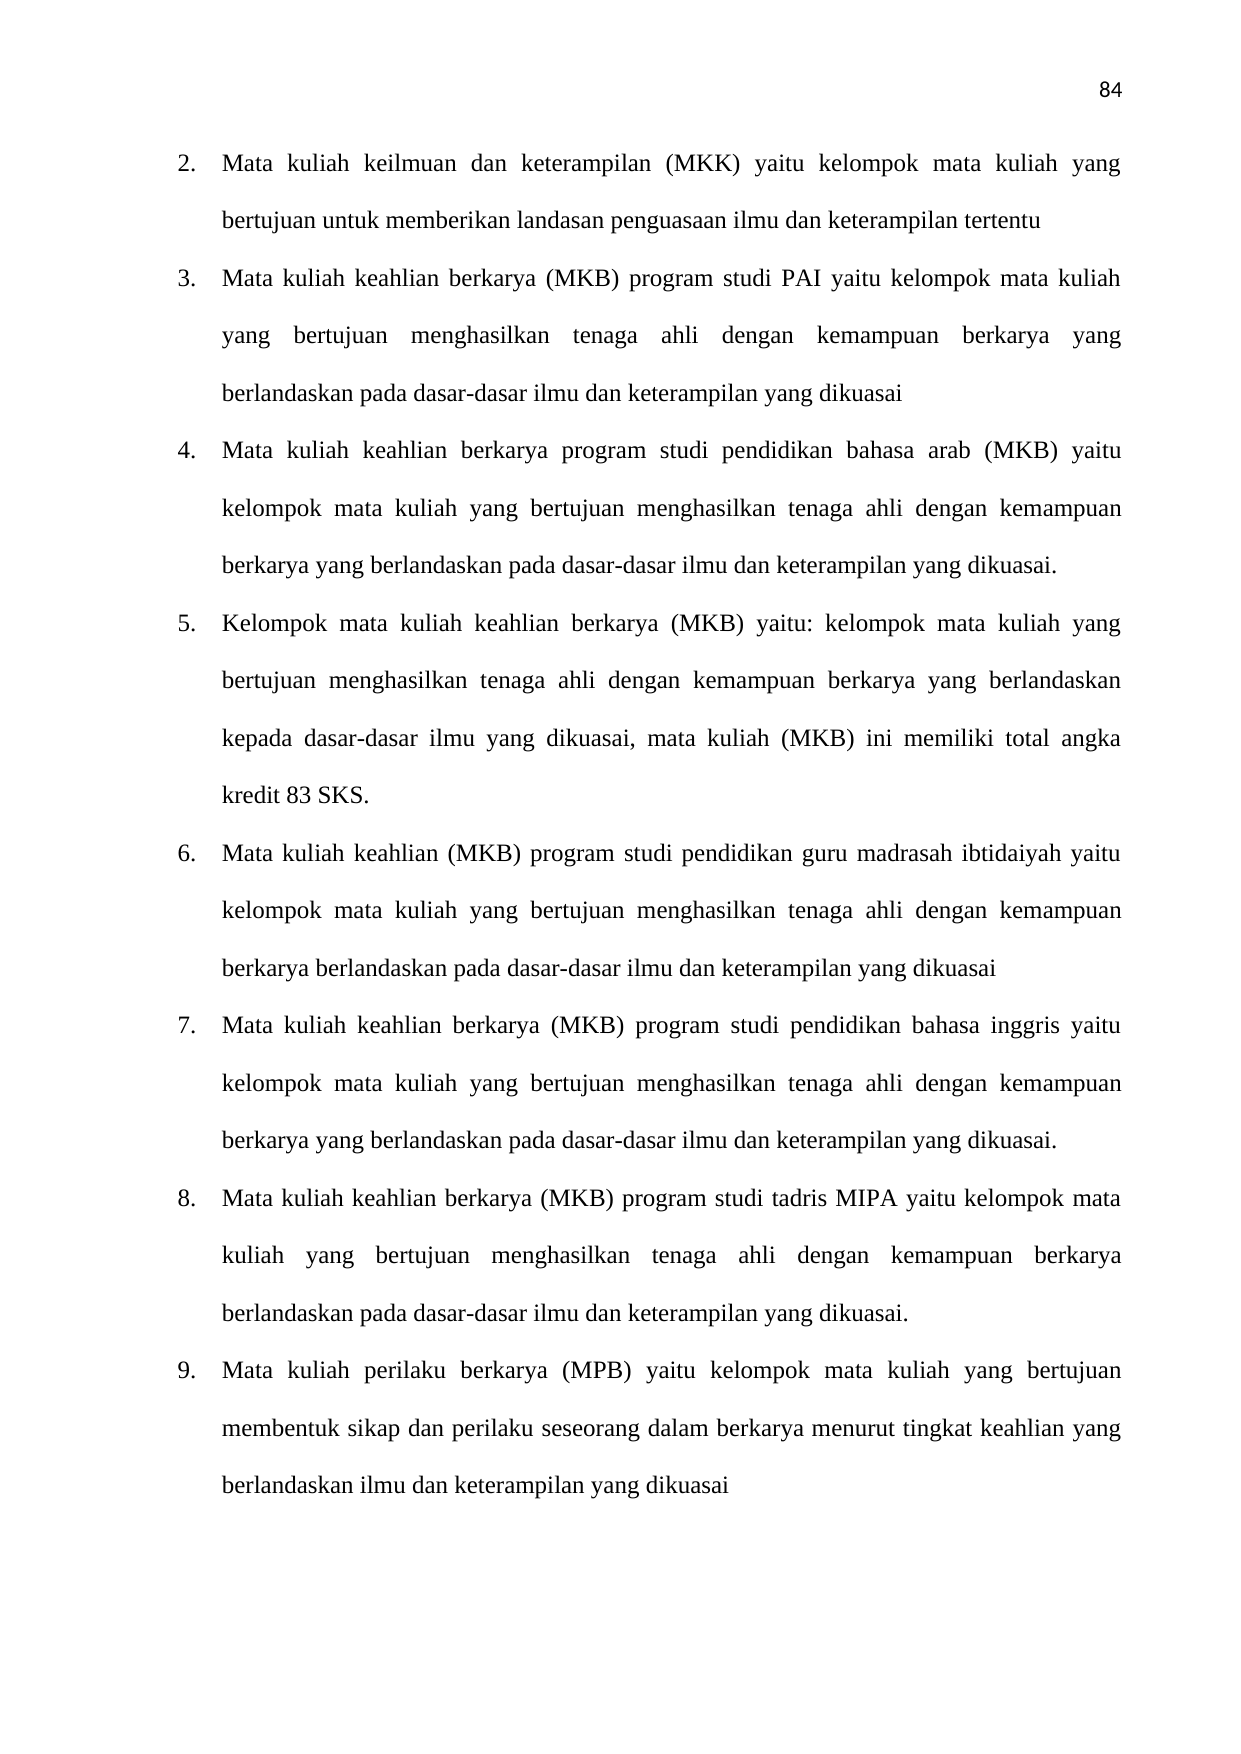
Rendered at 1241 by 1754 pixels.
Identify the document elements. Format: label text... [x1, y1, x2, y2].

list Mata kuliah keahlian (MKB) program studi pendidikan guru madrasah ibtidaiyah yaitu kelompok mata kuliah yang bertujuan menghasilkan tenaga ahli dengan kemampuan berkarya berlandaskan pada dasar-dasar ilmu dan keterampilan yang dikuasai [177, 838, 1122, 981]
list Mata kuliah keahlian berkarya (MKB) program studi PAI yaitu kelompok mata kuliah yang bertujuan menghasilkan tenaga ahli dengan kemampuan berkarya yang berlandaskan pada dasar-dasar ilmu dan keterampilan yang dikuasai [177, 263, 1122, 406]
list Kelompok mata kuliah keahlian berkarya (MKB) yaitu: kelompok mata kuliah yang bertujuan menghasilkan tenaga ahli dengan kemampuan berkarya yang berlandaskan kepada dasar-dasar ilmu yang dikuasai, mata kuliah (MKB) ini memiliki total angka kredit 83 SKS. [177, 608, 1122, 809]
list Mata kuliah keilmuan dan keterampilan (MKK) yaitu kelompok mata kuliah yang bertujuan untuk memberikan landasan penguasaan ilmu dan keterampilan tertentu [177, 148, 1122, 234]
list Mata kuliah keahlian berkarya program studi pendidikan bahasa arab (MKB) yaitu kelompok mata kuliah yang bertujuan menghasilkan tenaga ahli dengan kemampuan berkarya yang berlandaskan pada dasar-dasar ilmu dan keterampilan yang dikuasai. [177, 435, 1122, 579]
list Mata kuliah perilaku berkarya (MPB) yaitu kelompok mata kuliah yang bertujuan membentuk sikap dan perilaku seseorang dalam berkarya menurut tingkat keahlian yang berlandaskan ilmu dan keterampilan yang dikuasai [177, 1355, 1122, 1499]
list Mata kuliah keahlian berkarya (MKB) program studi pendidikan bahasa inggris yaitu kelompok mata kuliah yang bertujuan menghasilkan tenaga ahli dengan kemampuan berkarya yang berlandaskan pada dasar-dasar ilmu dan keterampilan yang dikuasai. [177, 1010, 1122, 1154]
list Mata kuliah keahlian berkarya (MKB) program studi tadris MIPA yaitu kelompok mata kuliah yang bertujuan menghasilkan tenaga ahli dengan kemampuan berkarya berlandaskan pada dasar-dasar ilmu dan keterampilan yang dikuasai. [177, 1183, 1122, 1326]
